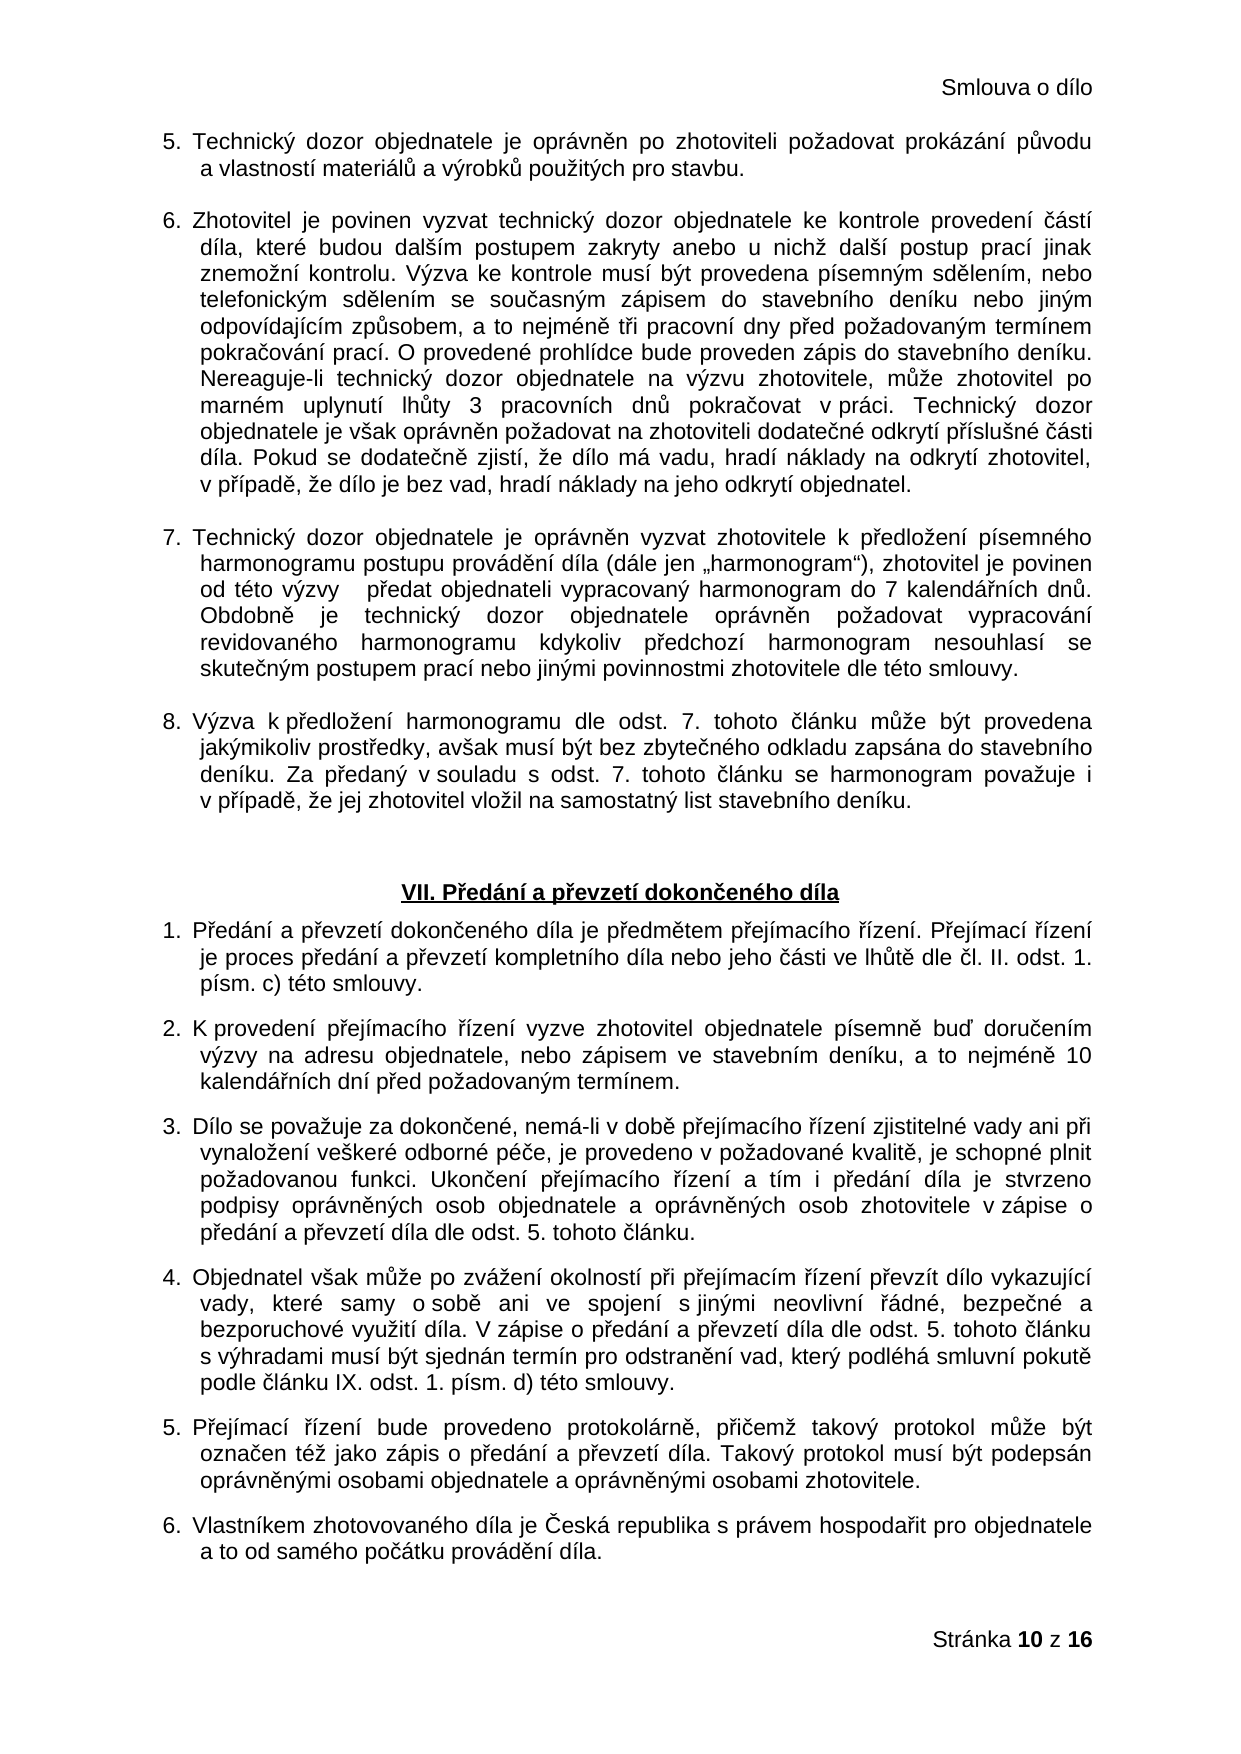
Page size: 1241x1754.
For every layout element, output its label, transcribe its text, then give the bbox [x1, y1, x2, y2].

text Dílo se považuje za dokončené, nemá-li v době přejímacího řízení zjistitelné vady ani při vynaložení veškeré odborné péče, je provedeno v požadované kvalitě, je schopné plnit požadovanou funkci. Ukončení přejímacího řízení a tím i předání díla je stvrzeno podpisy oprávněných osob objednatele a oprávněných osob zhotovitele v zápise o předání a převzetí díla dle odst. 5. tohoto článku. [162, 1113, 1093, 1245]
text Objednatel však může po zvážení okolností při přejímacím řízení převzít dílo vykazující vady, které samy o sobě ani ve spojení s jinými neovlivní řádné, bezpečné a bezporuchové využití díla. V zápise o předání a převzetí díla dle odst. 5. tohoto článku s výhradami musí být sjednán termín pro odstranění vad, který podléhá smluvní pokutě podle článku IX. odst. 1. písm. d) této smlouvy. [162, 1263, 1093, 1395]
text Předání a převzetí dokončeného díla [148, 878, 1093, 905]
text Výzva k předložení harmonogramu dle odst. 7. tohoto článku může být provedena jakýmikoliv prostředky, avšak musí být bez zbytečného odkladu zapsána do stavebního deníku. Za předaný v souladu s odst. 7. tohoto článku se harmonogram považuje i v případě, že jej zhotovitel vložil na samostatný list stavebního deníku. [162, 708, 1093, 813]
text Vlastníkem zhotovovaného díla je Česká republika s právem hospodařit pro objednatele a to od samého počátku provádění díla. [162, 1512, 1093, 1564]
text Zhotovitel je povinen vyzvat technický dozor objednatele ke kontrole provedení částí díla, které budou dalším postupem zakryty anebo u nichž další postup prací jinak znemožní kontrolu. Výzva ke kontrole musí být provedena písemným sdělením, nebo telefonickým sdělením se současným zápisem do stavebního deníku nebo jiným odpovídajícím způsobem, a to nejméně tři pracovní dny před požadovaným termínem pokračování prací. O provedené prohlídce bude proveden zápis do stavebního deníku. Nereaguje-li technický dozor objednatele na výzvu zhotovitele, může zhotovitel po marném uplynutí lhůty 3 pracovních dnů pokračovat v práci. Technický dozor objednatele je však oprávněn požadovat na zhotoviteli dodatečné odkrytí příslušné části díla. Pokud se dodatečně zjistí, že dílo má vadu, hradí náklady na odkrytí zhotovitel, v případě, že dílo je bez vad, hradí náklady na jeho odkrytí objednatel. [162, 207, 1093, 497]
text Technický dozor objednatele je oprávněn po zhotoviteli požadovat prokázání původu a vlastností materiálů a výrobků použitých pro stavbu. [162, 128, 1093, 181]
text K provedení přejímacího řízení vyzve zhotovitel objednatele písemně buď doručením výzvy na adresu objednatele, nebo zápisem ve stavebním deníku, a to nejméně 10 kalendářních dní před požadovaným termínem. [162, 1015, 1093, 1094]
text Přejímací řízení bude provedeno protokolárně, přičemž takový protokol může být označen též jako zápis o předání a převzetí díla. Takový protokol musí být podepsán oprávněnými osobami objednatele a oprávněnými osobami zhotovitele. [162, 1414, 1093, 1493]
text Předání a převzetí dokončeného díla je předmětem přejímacího řízení. Přejímací řízení je proces předání a převzetí kompletního díla nebo jeho části ve lhůtě dle čl. II. odst. 1. písm. c) této smlouvy. [162, 917, 1093, 996]
text Technický dozor objednatele je oprávněn vyzvat zhotovitele k předložení písemného harmonogramu postupu provádění díla (dále jen „harmonogram“), zhotovitel je povinen od této výzvy předat objednateli vypracovaný harmonogram do 7 kalendářních dnů. Obdobně je technický dozor objednatele oprávněn požadovat vypracování revidovaného harmonogramu kdykoliv předchozí harmonogram nesouhlasí se skutečným postupem prací nebo jinými povinnostmi zhotovitele dle této smlouvy. [162, 523, 1093, 682]
